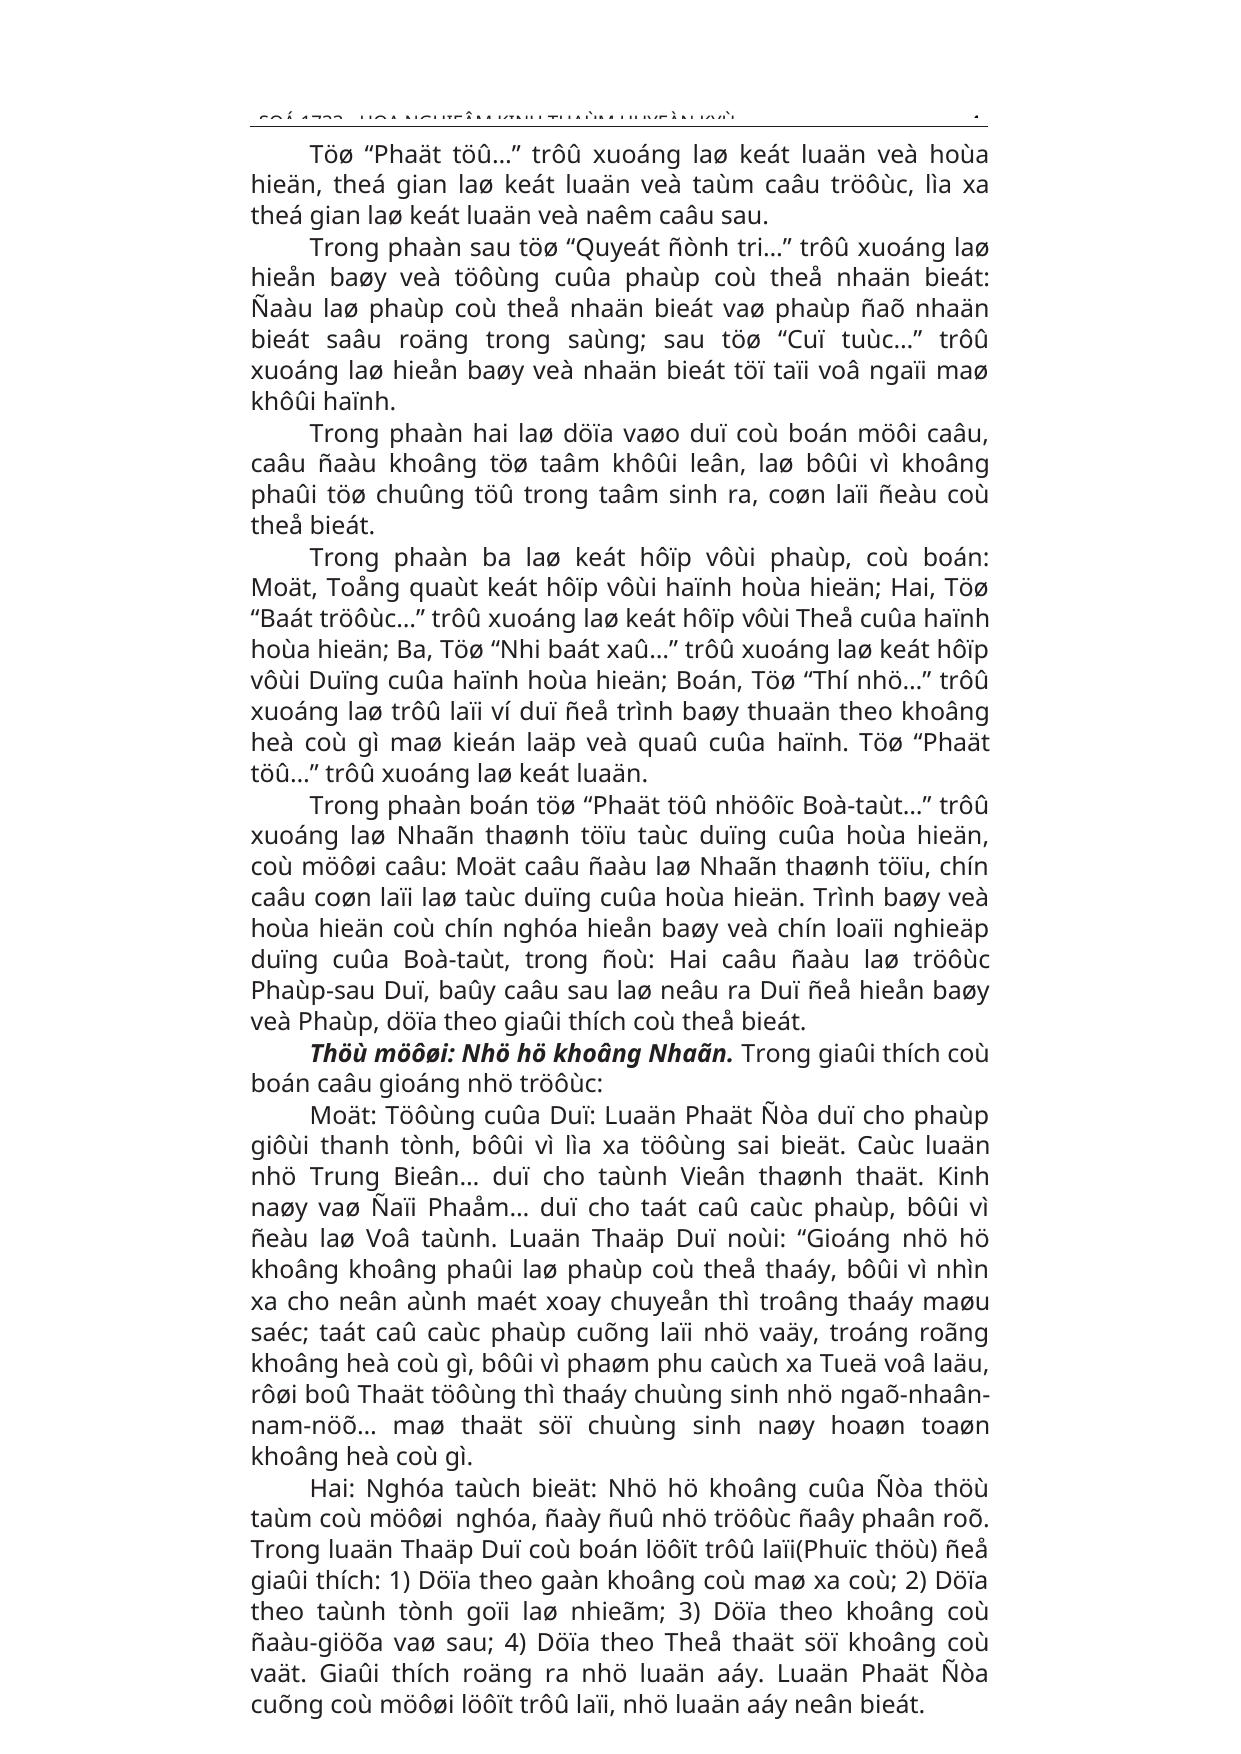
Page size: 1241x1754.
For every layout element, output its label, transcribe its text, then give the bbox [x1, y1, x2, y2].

text Hai: Nghóa taùch bieät: Nhö hö khoâng cuûa Ñòa thöù taùm coù möôøi nghóa, ñaày ñuû nhö tröôùc ñaây phaân roõ. Trong luaän Thaäp Duï coù boán löôït trôû laïi(Phuïc thöù) ñeå giaûi thích: 1) Döïa theo gaàn khoâng coù maø xa coù; 2) Döïa theo taùnh tònh goïi laø nhieãm; 3) Döïa theo khoâng coù ñaàu-giöõa vaø sau; 4) Döïa theo Theå thaät söï khoâng coù vaät. Giaûi thích roäng ra nhö luaän aáy. Luaän Phaät Ñòa cuõng coù möôøi löôït trôû laïi, nhö luaän aáy neân bieát. [250, 1472, 990, 1721]
text Trong phaàn boán töø “Phaät töû nhöôïc Boà-taùt…” trôû xuoáng laø Nhaãn thaønh töïu taùc duïng cuûa hoùa hieän, coù möôøi caâu: Moät caâu ñaàu laø Nhaãn thaønh töïu, chín caâu coøn laïi laø taùc duïng cuûa hoùa hieän. Trình baøy veà hoùa hieän coù chín nghóa hieån baøy veà chín loaïi nghieäp duïng cuûa Boà-taùt, trong ñoù: Hai caâu ñaàu laø tröôùc Phaùp-sau Duï, baûy caâu sau laø neâu ra Duï ñeå hieån baøy veà Phaùp, döïa theo giaûi thích coù theå bieát. [250, 790, 990, 1038]
text Trong phaàn sau töø “Quyeát ñònh tri…” trôû xuoáng laø hieån baøy veà töôùng cuûa phaùp coù theå nhaän bieát: Ñaàu laø phaùp coù theå nhaän bieát vaø phaùp ñaõ nhaän bieát saâu roäng trong saùng; sau töø “Cuï tuùc…” trôû xuoáng laø hieån baøy veà nhaän bieát töï taïi voâ ngaïi maø khôûi haïnh. [250, 231, 990, 418]
text Thöù möôøi: Nhö hö khoâng Nhaãn. Trong giaûi thích coù boán caâu gioáng nhö tröôùc: [250, 1038, 990, 1100]
text Trong phaàn ba laø keát hôïp vôùi phaùp, coù boán: Moät, Toång quaùt keát hôïp vôùi haïnh hoùa hieän; Hai, Töø “Baát tröôùc…” trôû xuoáng laø keát hôïp vôùi Theå cuûa haïnh hoùa hieän; Ba, Töø “Nhi baát xaû…” trôû xuoáng laø keát hôïp vôùi Duïng cuûa haïnh hoùa hieän; Boán, Töø “Thí nhö…” trôû xuoáng laø trôû laïi ví duï ñeå trình baøy thuaän theo khoâng heà coù gì maø kieán laäp veà quaû cuûa haïnh. Töø “Phaät töû…” trôû xuoáng laø keát luaän. [250, 542, 990, 790]
text Moät: Töôùng cuûa Duï: Luaän Phaät Ñòa duï cho phaùp giôùi thanh tònh, bôûi vì lìa xa töôùng sai bieät. Caùc luaän nhö Trung Bieân… duï cho taùnh Vieân thaønh thaät. Kinh naøy vaø Ñaïi Phaåm… duï cho taát caû caùc phaùp, bôûi vì ñeàu laø Voâ taùnh. Luaän Thaäp Duï noùi: “Gioáng nhö hö khoâng khoâng phaûi laø phaùp coù theå thaáy, bôûi vì nhìn xa cho neân aùnh maét xoay chuyeån thì troâng thaáy maøu saéc; taát caû caùc phaùp cuõng laïi nhö vaäy, troáng roãng khoâng heà coù gì, bôûi vì phaøm phu caùch xa Tueä voâ laäu, rôøi boû Thaät töôùng thì thaáy chuùng sinh nhö ngaõ-nhaân-nam-nöõ… maø thaät söï chuùng sinh naøy hoaøn toaøn khoâng heà coù gì. [250, 1100, 990, 1472]
text Trong phaàn hai laø döïa vaøo duï coù boán möôi caâu, caâu ñaàu khoâng töø taâm khôûi leân, laø bôûi vì khoâng phaûi töø chuûng töû trong taâm sinh ra, coøn laïi ñeàu coù theå bieát. [250, 418, 990, 542]
text Töø “Phaät töû…” trôû xuoáng laø keát luaän veà hoùa hieän, theá gian laø keát luaän veà taùm caâu tröôùc, lìa xa theá gian laø keát luaän veà naêm caâu sau. [250, 138, 990, 231]
